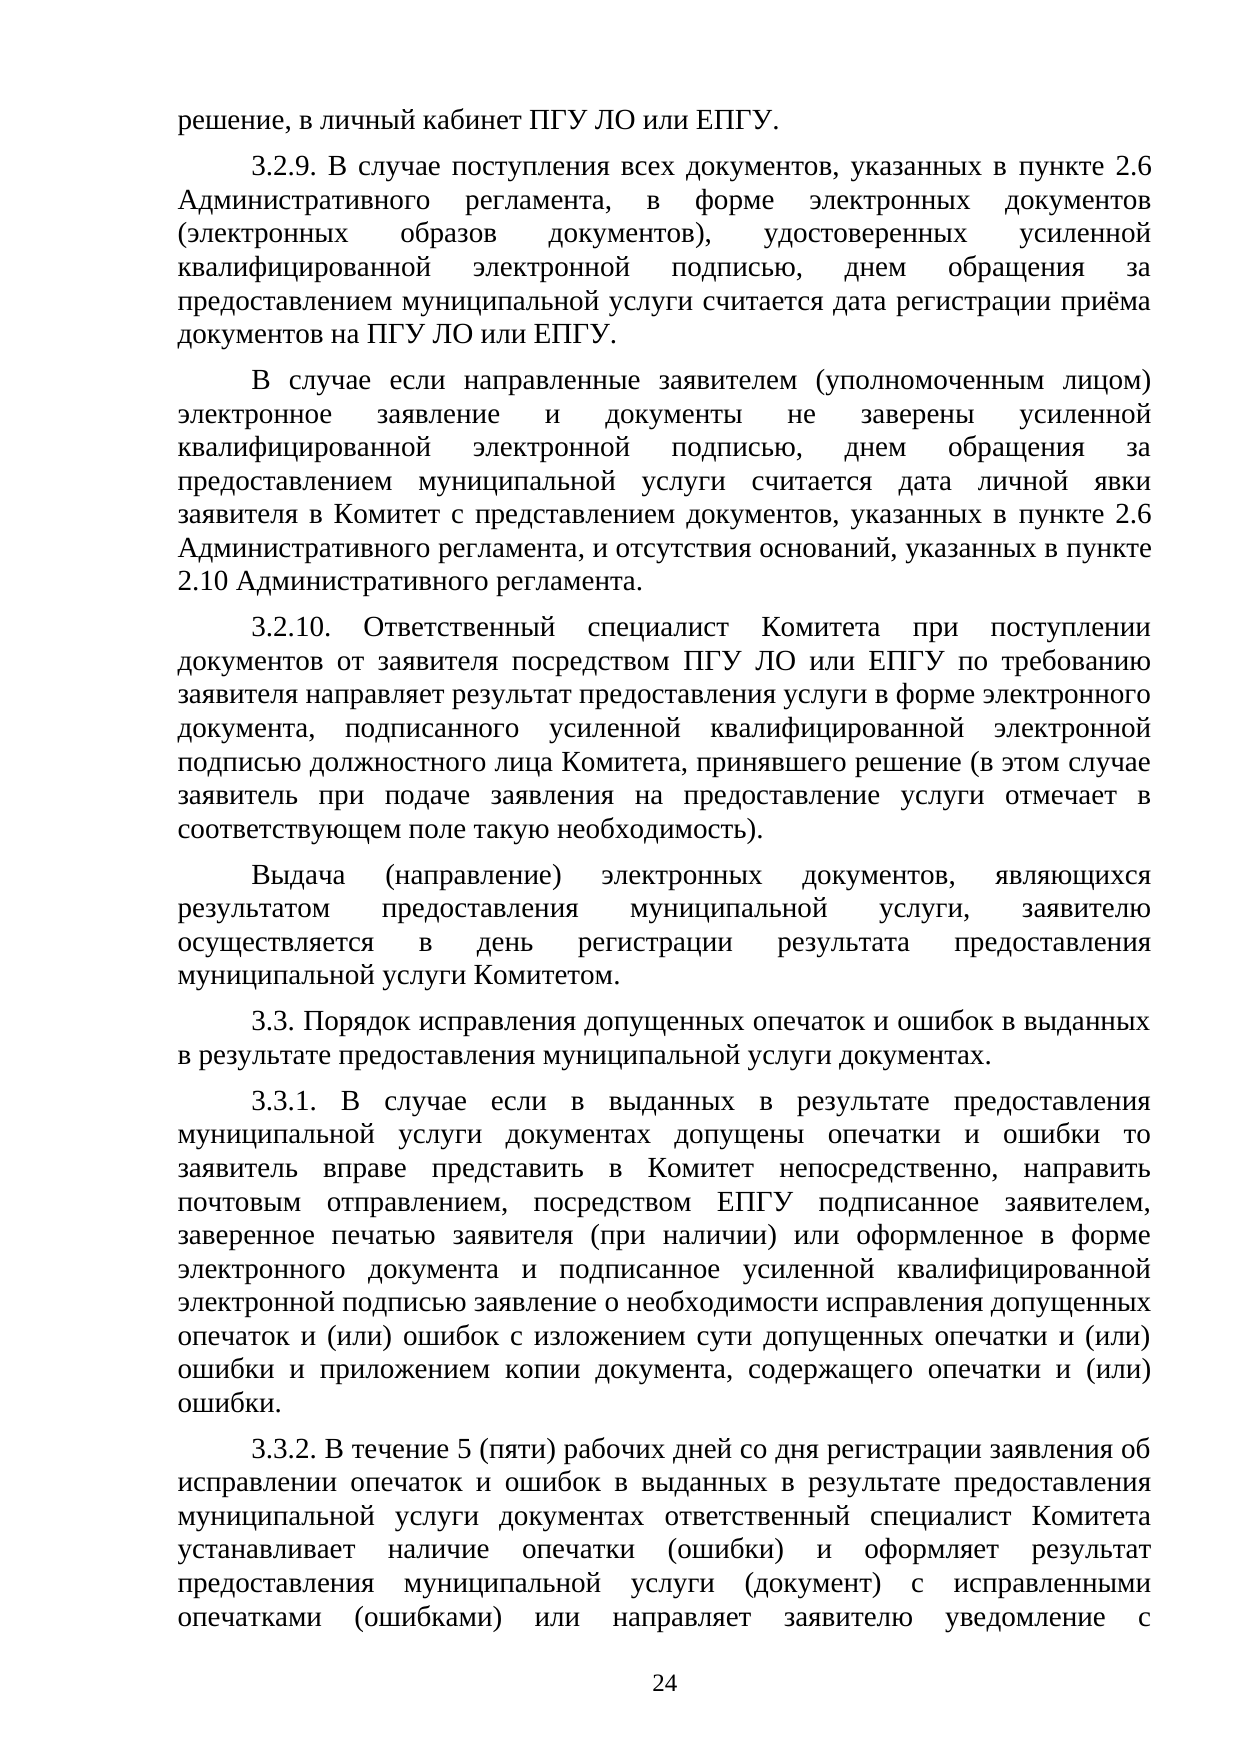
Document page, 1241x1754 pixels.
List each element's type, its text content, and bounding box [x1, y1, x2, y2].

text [177, 102, 1152, 136]
text 3.3.1. В случае если в выданных в результате предоставления муниципальной услуги документах допущены опечатки и ошибки то заявитель вправе представить в Комитет непосредственно, направить почтовым отправлением, посредством ЕПГУ подписанное заявителем, заверенное печатью заявителя (при наличии) или оформленное в форме электронного документа и подписанное усиленной квалифицированной электронной подписью заявление о необходимости исправления допущенных опечаток и (или) ошибок с изложением сути допущенных опечатки и (или) ошибки и приложением копии документа, содержащего опечатки и (или) ошибки. [177, 1083, 1152, 1418]
text В случае если направленные заявителем (уполномоченным лицом) электронное заявление и документы не заверены усиленной квалифицированной электронной подписью, днем обращения за предоставлением муниципальной услуги считается дата личной явки заявителя в Комитет с представлением документов, указанных в пункте 2.6 Административного регламента, и отсутствия оснований, указанных в пункте 2.10 Административного регламента. [177, 362, 1152, 597]
text 3.2.10. Ответственный специалист Комитета при поступлении документов от заявителя посредством ПГУ ЛО или ЕПГУ по требованию заявителя направляет результат предоставления услуги в форме электронного документа, подписанного усиленной квалифицированной электронной подписью должностного лица Комитета, принявшего решение (в этом случае заявитель при подаче заявления на предоставление услуги отмечает в соответствующем поле такую необходимость). [177, 609, 1152, 844]
text 3.2.9. В случае поступления всех документов, указанных в пункте 2.6 Административного регламента, в форме электронных документов (электронных образов документов), удостоверенных усиленной квалифицированной электронной подписью, днем обращения за предоставлением муниципальной услуги считается дата регистрации приёма документов на ПГУ ЛО или ЕПГУ. [177, 148, 1152, 350]
text Выдача (направление) электронных документов, являющихся результатом предоставления муниципальной услуги, заявителю осуществляется в день регистрации результата предоставления муниципальной услуги Комитетом. [177, 857, 1152, 991]
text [177, 1431, 1152, 1632]
text 3.3. Порядок исправления допущенных опечаток и ошибок в выданных в результате предоставления муниципальной услуги документах. [177, 1003, 1152, 1071]
